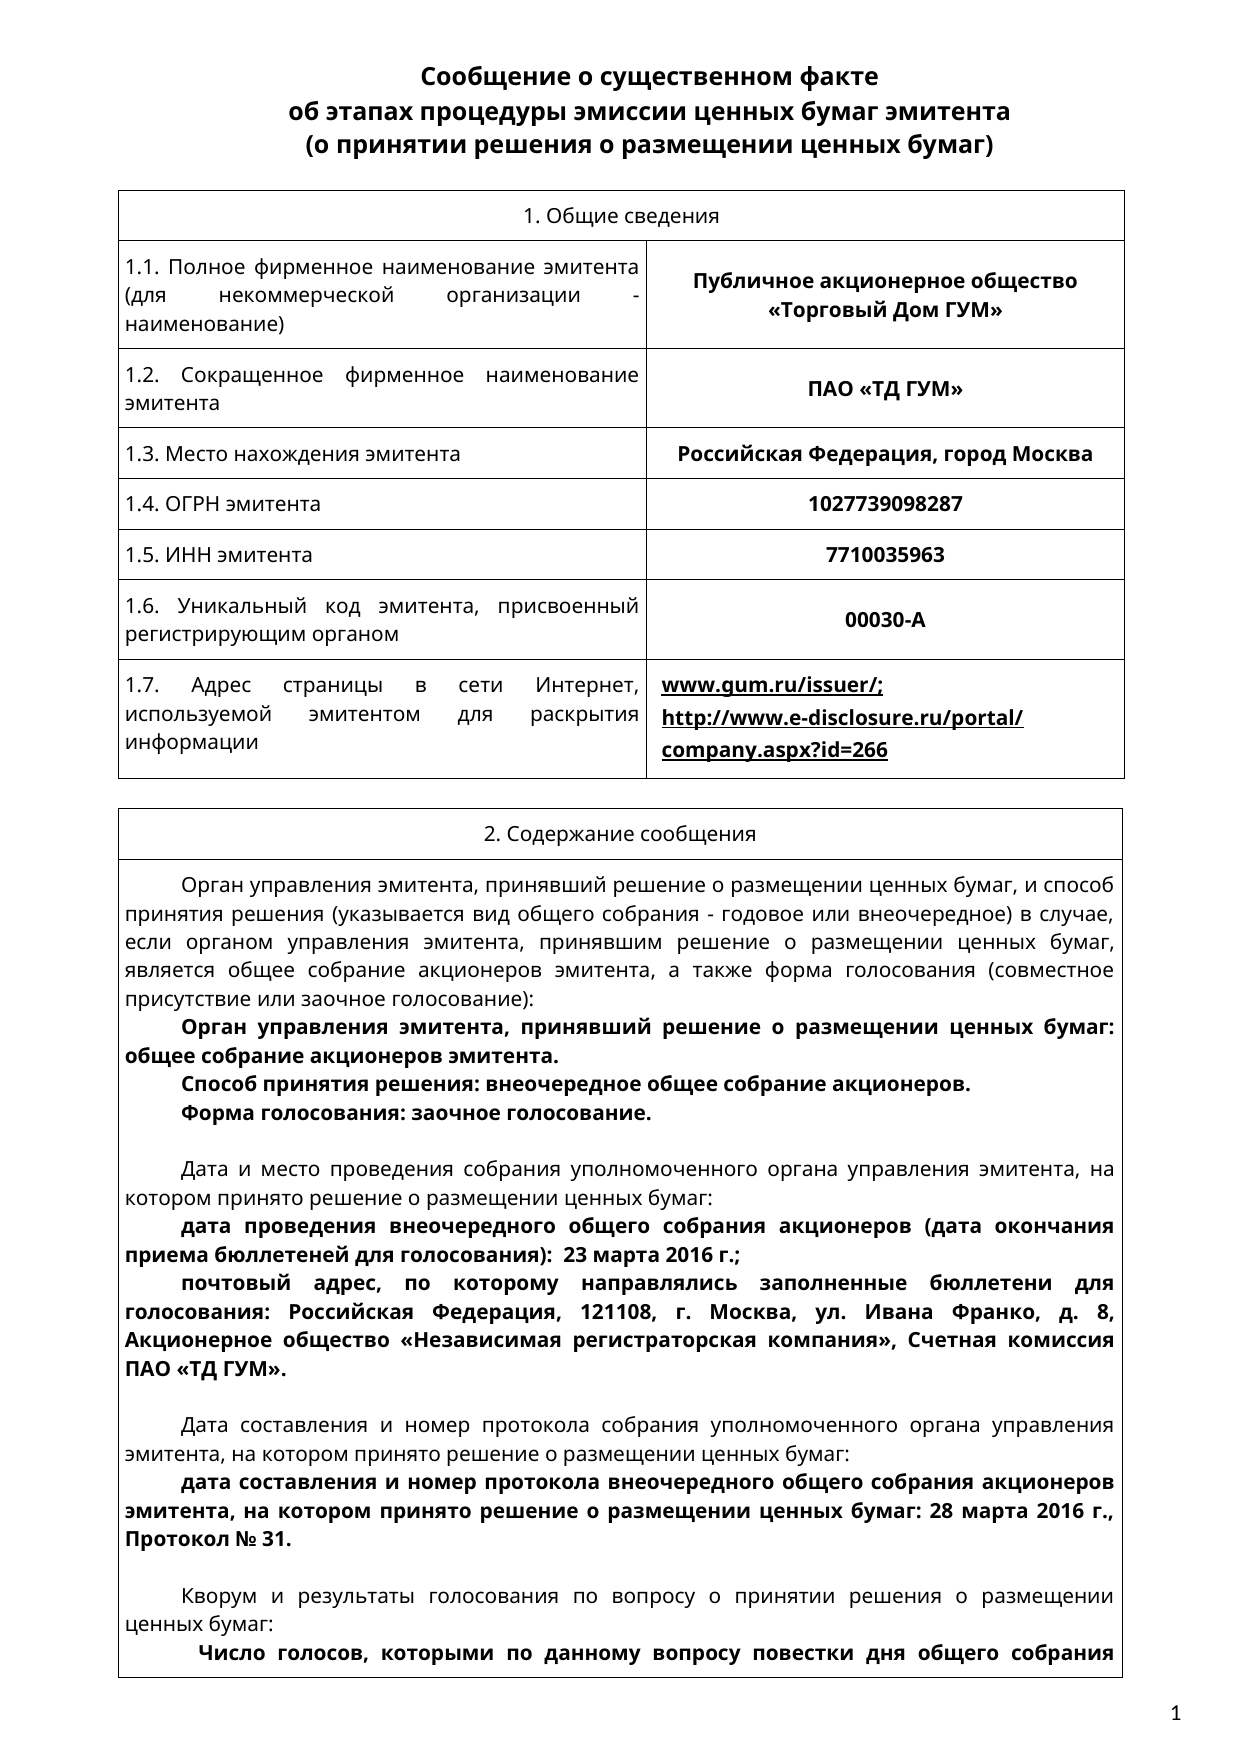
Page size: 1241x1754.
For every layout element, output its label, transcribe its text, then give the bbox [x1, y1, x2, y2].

table_cell 1.1. Полное фирменное наименование эмитента (для некоммерческой организации - наименование) [119, 241, 646, 348]
table_cell 1.6. Уникальный код эмитента, присвоенный регистрирующим органом [119, 580, 646, 658]
text об этапах процедуры эмиссии ценных бумаг эмитента [118, 93, 1181, 127]
table_cell 1.4. ОГРН эмитента [119, 479, 646, 529]
text (о принятии решения о размещении ценных бумаг) [118, 127, 1181, 161]
table_header 2. Содержание сообщения [119, 809, 1122, 858]
table_cell Российская Федерация, город Москва [647, 428, 1124, 478]
table_cell www.gum.ru/issuer/; http://www.e-disclosure.ru/portal/company.aspx?id=266 [647, 660, 1124, 778]
table_cell 1.2. Сокращенное фирменное наименование эмитента [119, 349, 646, 427]
table_header 1. Общие сведения [119, 191, 1124, 240]
table_cell 00030-A [647, 580, 1124, 658]
table_cell Публичное акционерное общество «Торговый Дом ГУМ» [647, 241, 1124, 348]
table_cell 1027739098287 [647, 479, 1124, 529]
text Сообщение о существенном факте [118, 59, 1181, 93]
table_cell 1.3. Место нахождения эмитента [119, 428, 646, 478]
table_cell ПАО «ТД ГУМ» [647, 349, 1124, 427]
table_cell 1.7. Адрес страницы в сети Интернет, используемой эмитентом для раскрытия информации [119, 660, 646, 778]
table_cell 1.5. ИНН эмитента [119, 530, 646, 579]
table_cell 7710035963 [647, 530, 1124, 579]
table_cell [119, 860, 1122, 1677]
